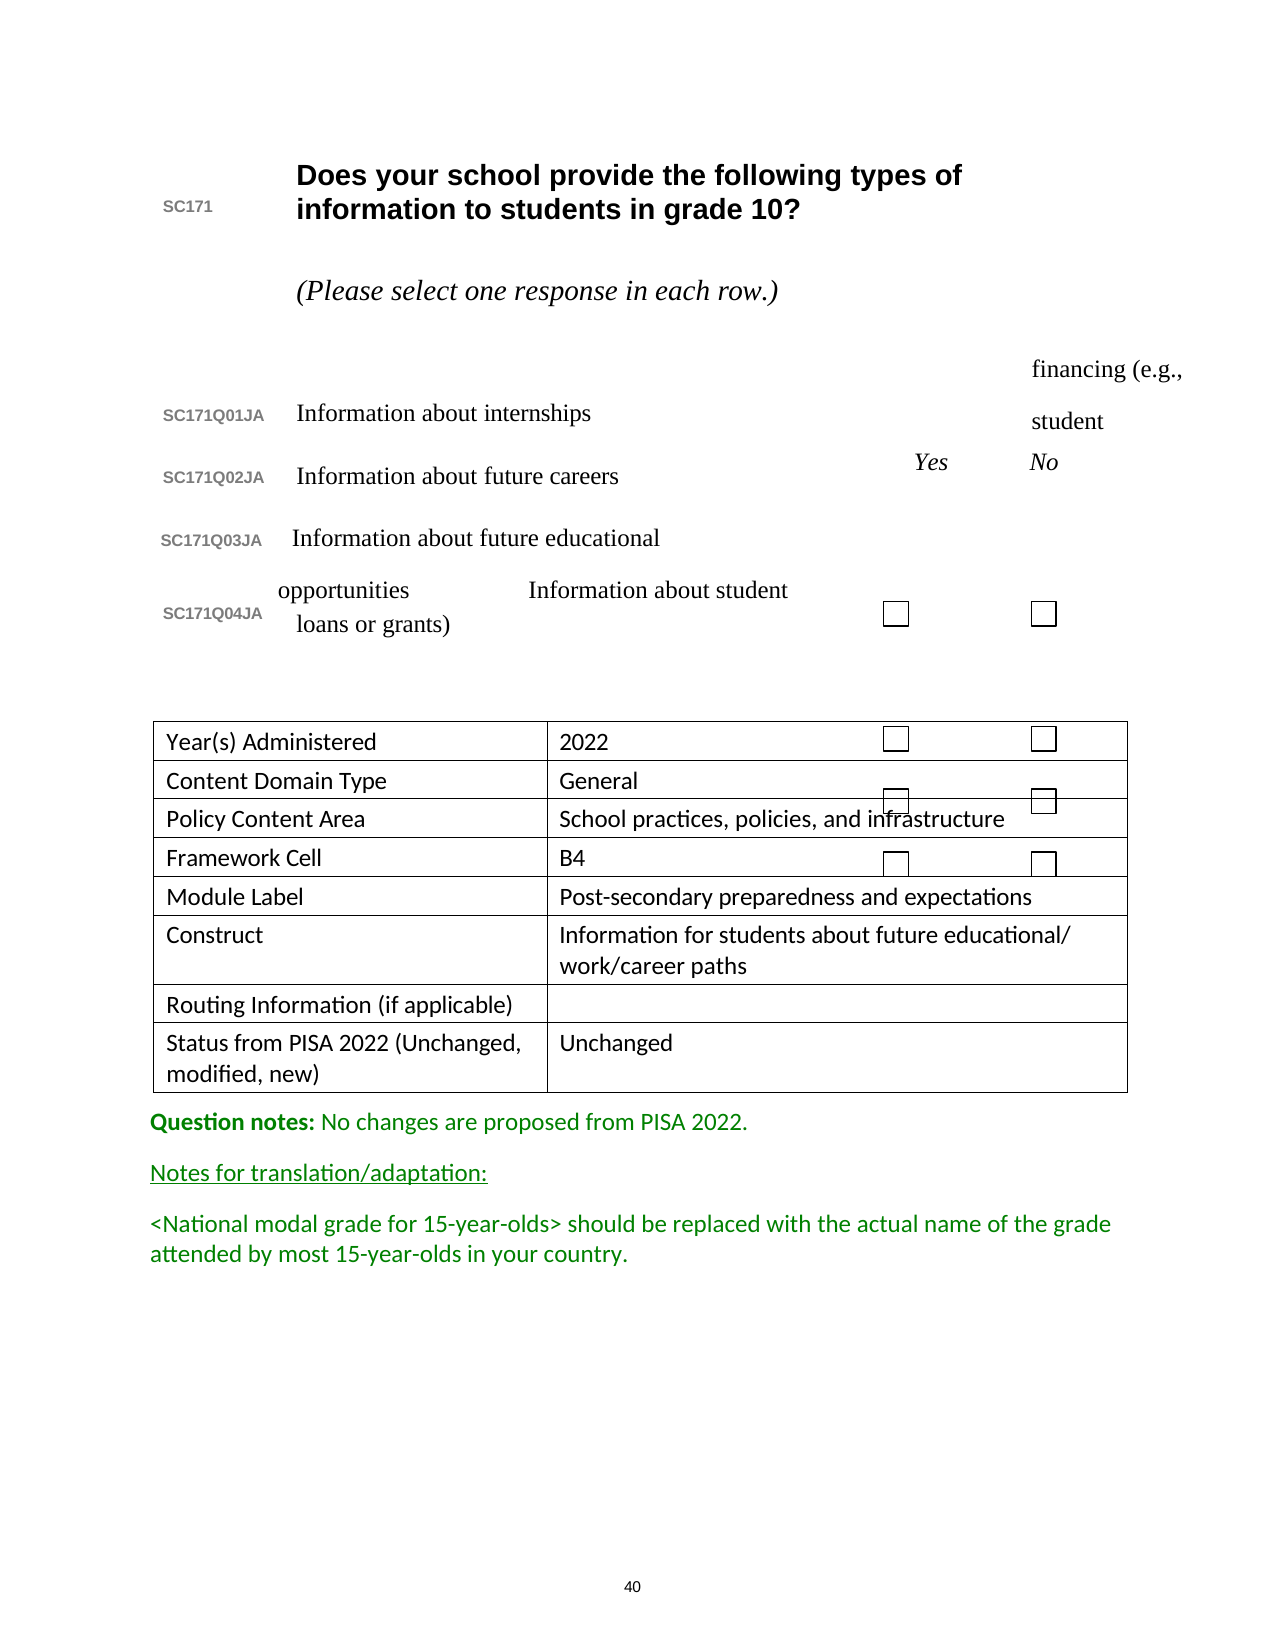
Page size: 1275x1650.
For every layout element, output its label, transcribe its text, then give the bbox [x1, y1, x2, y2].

table_cell Information for students about future educational/ work/career paths [548, 916, 1127, 983]
text SC171Q02JA Information about future careers [163, 461, 798, 490]
table_cell Unchanged [548, 1023, 1127, 1092]
table_cell [548, 985, 1127, 1022]
text SC171 [48, 197, 213, 216]
table_cell Framework Cell [154, 838, 547, 876]
text <National modal grade for 15-year-olds> should be replaced with the actual name of the grade attended by most 15-year-olds in your country. [150, 1208, 1119, 1269]
table_cell General [548, 761, 1127, 798]
table_cell B4 [548, 838, 1127, 876]
text SC171Q04JA [163, 604, 264, 623]
table_header 2022 [548, 722, 1127, 759]
subtitle (Please select one response in each row.) [296, 273, 1248, 307]
table_cell Content Domain Type [154, 761, 547, 798]
table_header Year(s) Administered [154, 722, 547, 759]
text SC171Q03JA Information about future educational opportunities Information about student financing (e.g., student [160, 500, 798, 604]
table_cell Routing Information (if applicable) [154, 985, 547, 1022]
text Question notes: No changes are proposed from PISA 2022. Notes for translation/adaptation: [150, 1106, 793, 1187]
table_cell Status from PISA 2022 (Unchanged, modified, new) [154, 1023, 547, 1092]
table_cell School practices, policies, and infrastructure [548, 799, 1127, 837]
table_cell Post-secondary preparedness and expectations [548, 877, 1127, 915]
subtitle Does your school provide the following types of information to students in grade 10? [296, 158, 1106, 225]
table_cell Module Label [154, 877, 547, 915]
table_cell Construct [154, 916, 547, 983]
text SC171Q03JA Information about future educational opportunities Information about student financing (e.g., student [914, 331, 1248, 435]
table_cell Policy Content Area [154, 799, 547, 837]
text loans or grants) [296, 609, 1248, 637]
text SC171Q01JA Information about internships [163, 398, 798, 427]
